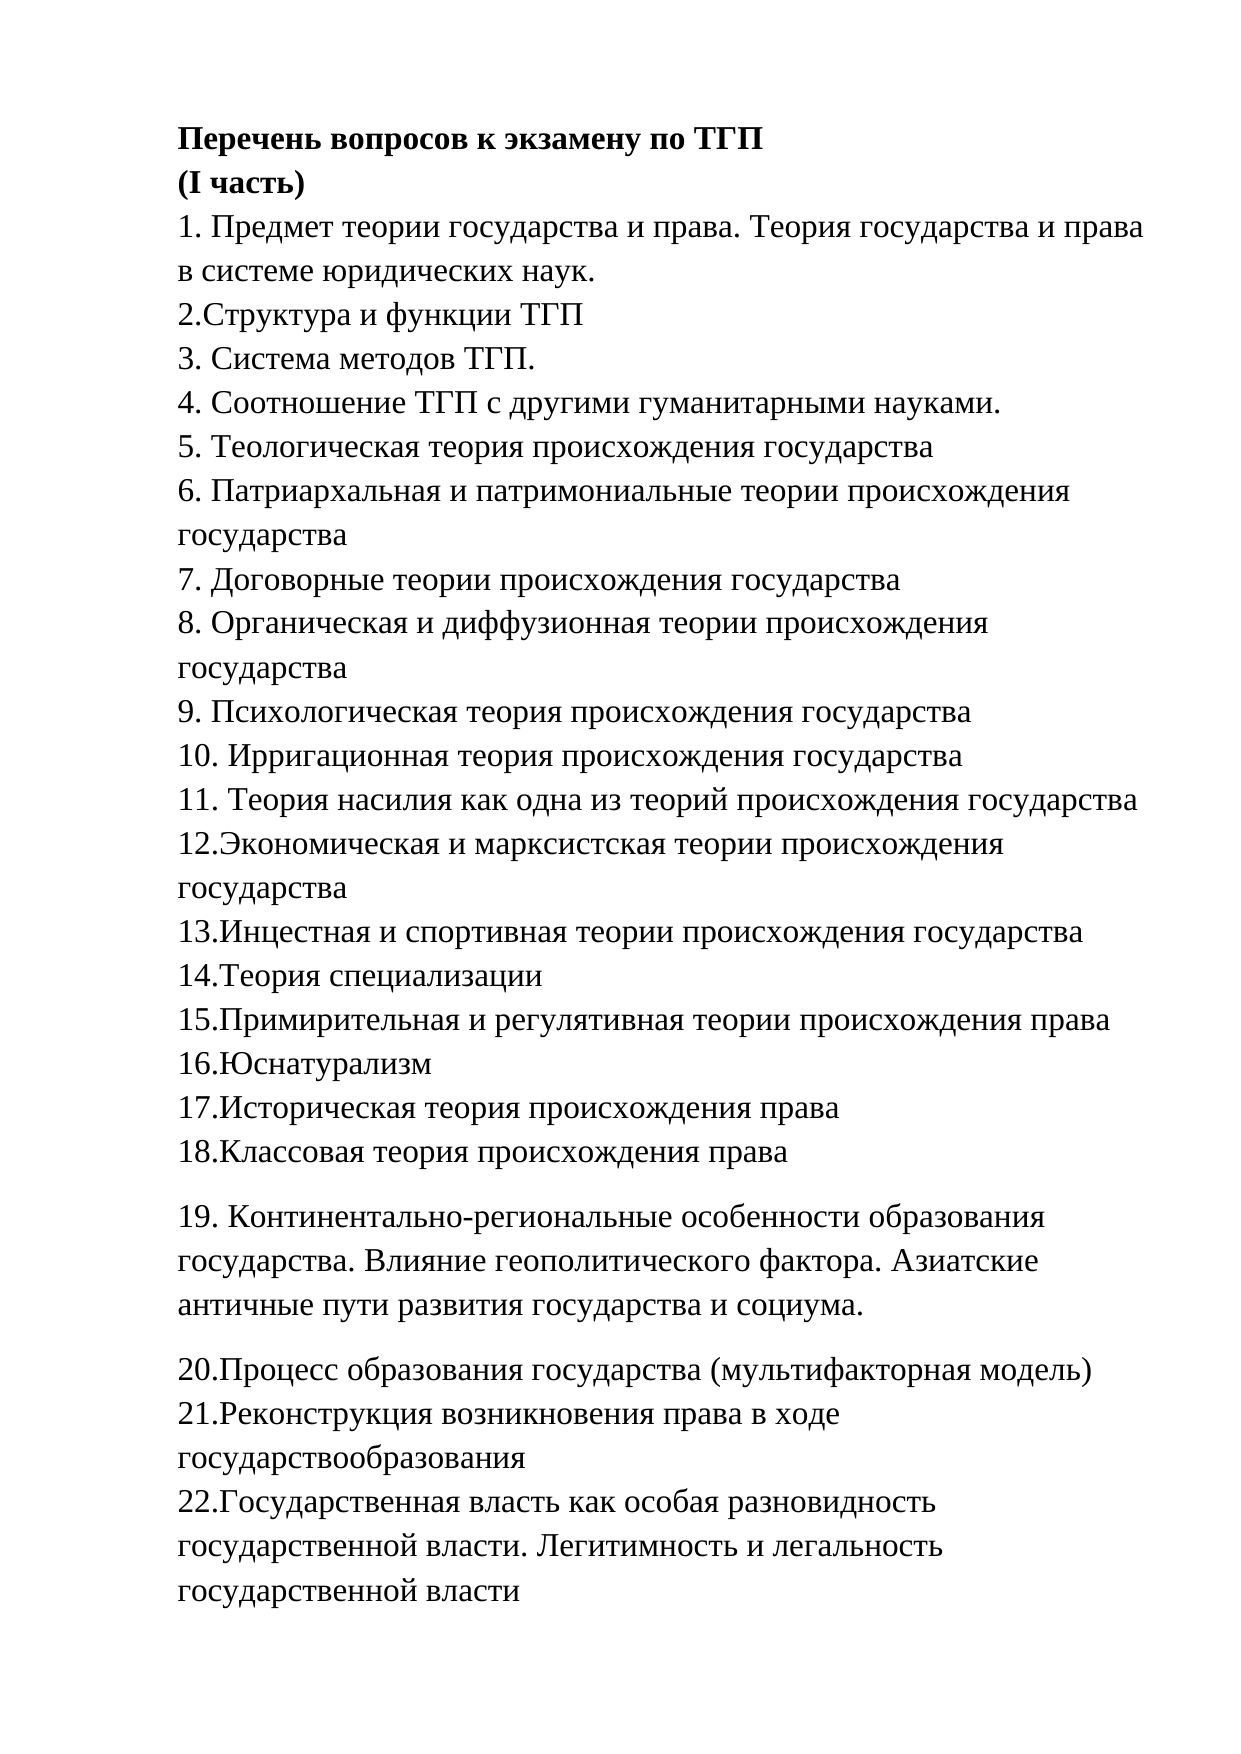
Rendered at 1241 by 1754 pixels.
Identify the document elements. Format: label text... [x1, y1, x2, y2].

text Перечень вопросов к экзамену по ТГП (I часть) 1. Предмет теории государства и права. Теория государства и права в системе юридических наук. 2.Структура и функции ТГП 3. Система методов ТГП. 4. Соотношение ТГП с другими гуманитарными науками. 5. Теологическая теория происхождения государства 6. Патриархальная и патримониальные теории происхождения государства 7. Договорные теории происхождения государства 8. Органическая и диффузионная теории происхождения государства 9. Психологическая теория происхождения государства 10. Ирригационная теория происхождения государства 11. Теория насилия как одна из теорий происхождения государства 12.Экономическая и марксистская теории происхождения государства 13.Инцестная и спортивная теории происхождения государства 14.Теория специализации 15.Примирительная и регулятивная теории происхождения права 16.Юснатурализм 17.Историческая теория происхождения права 18.Классовая теория происхождения права [177, 118, 1152, 1170]
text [177, 1349, 1152, 1608]
text 19. Континентально-региональные особенности образования государства. Влияние геополитического фактора. Азиатские античные пути развития государства и социума. [177, 1196, 1152, 1323]
